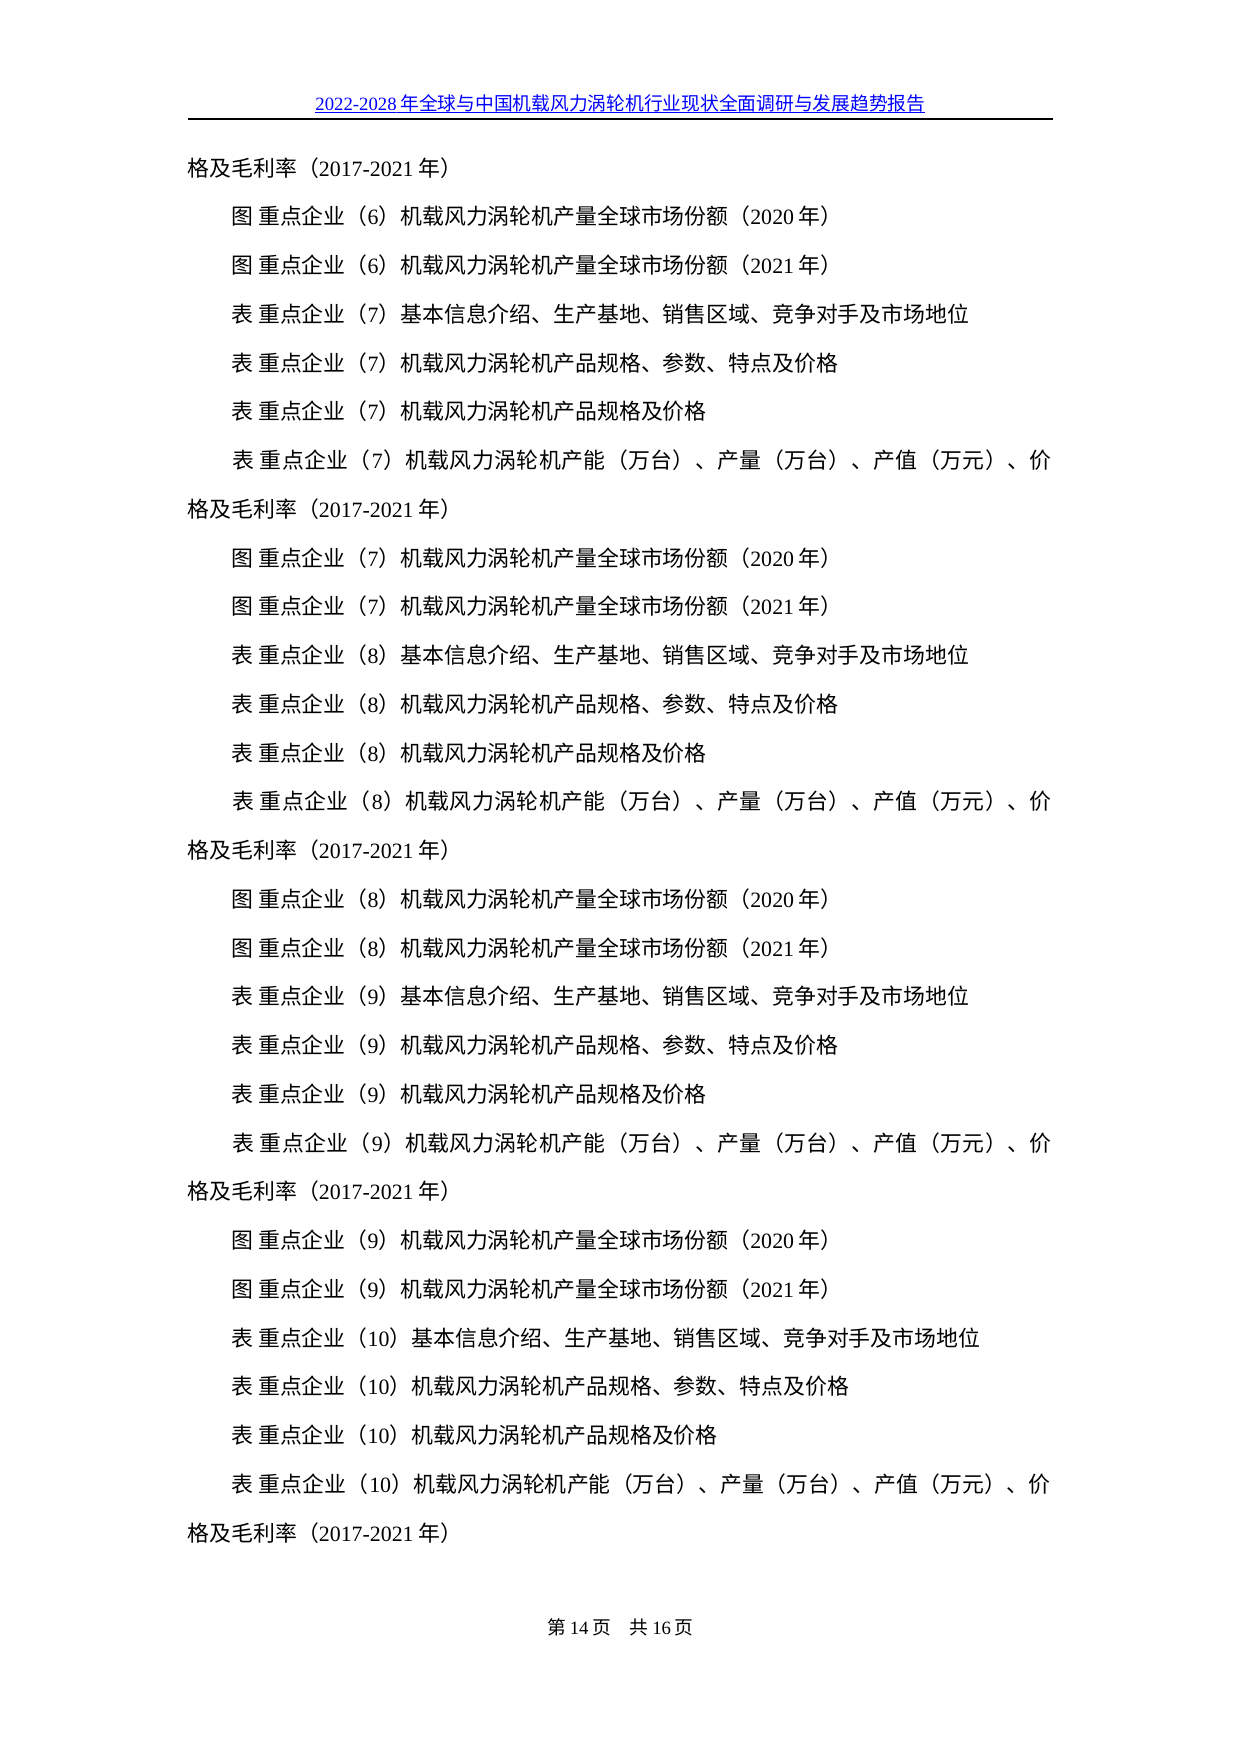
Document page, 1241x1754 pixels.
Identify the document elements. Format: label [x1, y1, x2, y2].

text [187, 150, 1053, 1548]
